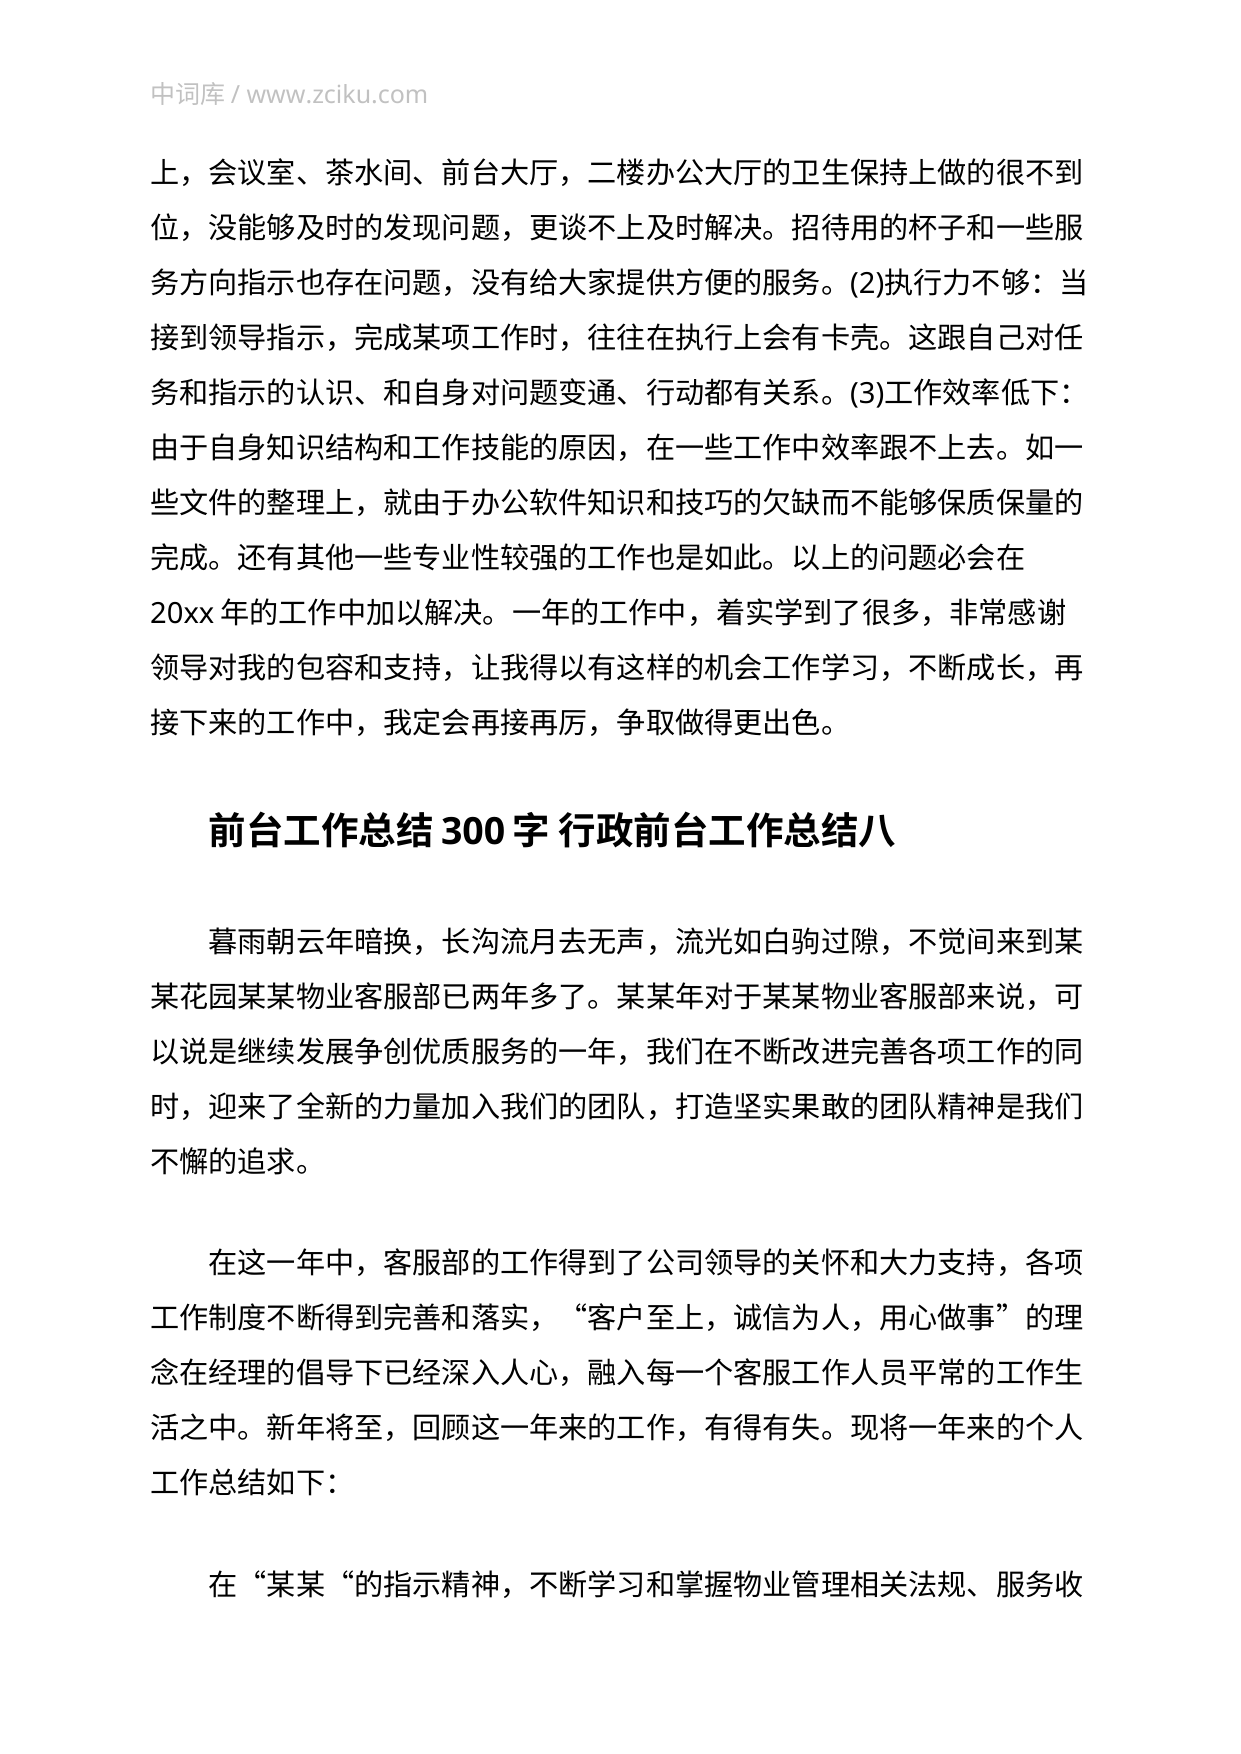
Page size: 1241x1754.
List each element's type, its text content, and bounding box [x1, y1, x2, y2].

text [150, 1561, 1090, 1604]
text 暮雨朝云年暗换，长沟流月去无声，流光如白驹过隙，不觉间来到某某花园某某物业客服部已两年多了。某某年对于某某物业客服部来说，可以说是继续发展争创优质服务的一年，我们在不断改进完善各项工作的同时，迎来了全新的力量加入我们的团队，打造坚实果敢的团队精神是我们不懈的追求。 [150, 919, 1090, 1181]
text 前台工作总结300字 行政前台工作总结八 [150, 801, 1090, 856]
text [150, 150, 1090, 742]
text 在这一年中，客服部的工作得到了公司领导的关怀和大力支持，各项工作制度不断得到完善和落实，“客户至上，诚信为人，用心做事”的理念在经理的倡导下已经深入人心，融入每一个客服工作人员平常的工作生活之中。新年将至，回顾这一年来的工作，有得有失。现将一年来的个人工作总结如下： [150, 1240, 1090, 1502]
